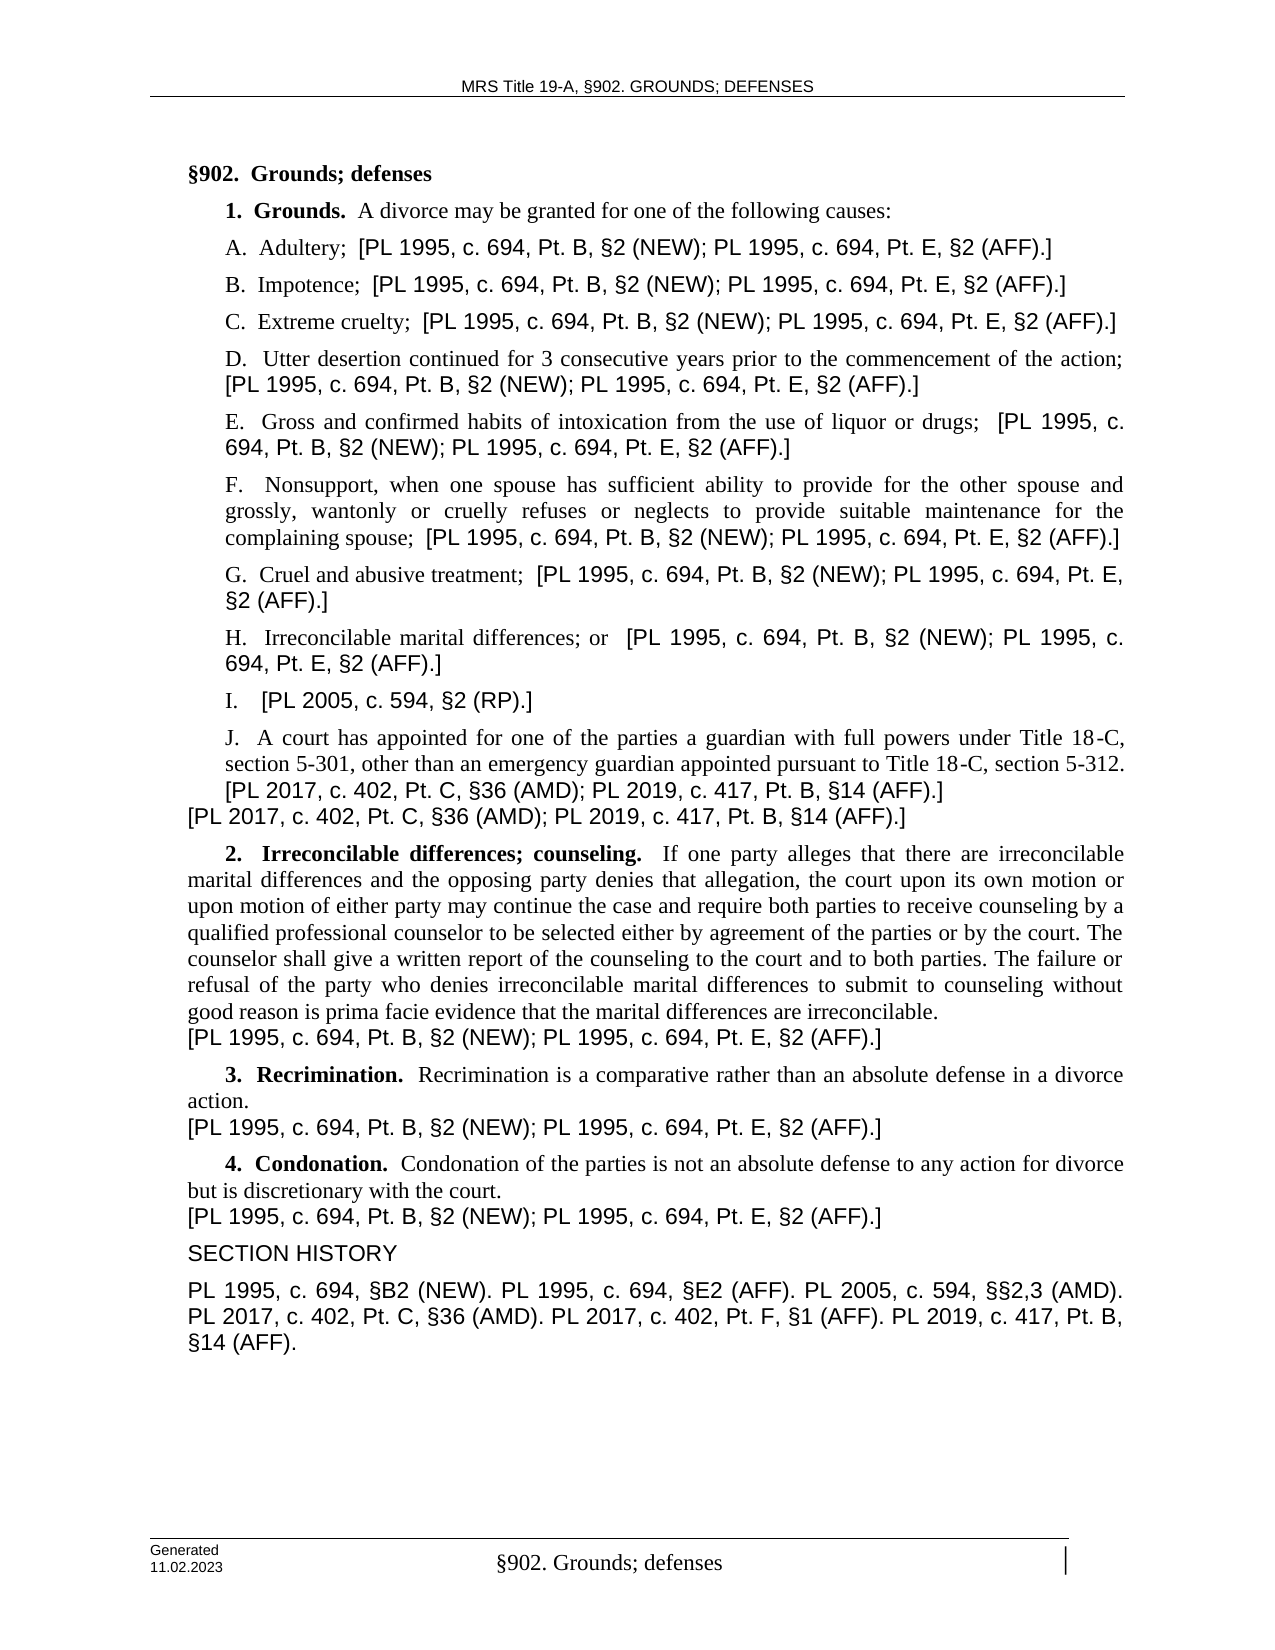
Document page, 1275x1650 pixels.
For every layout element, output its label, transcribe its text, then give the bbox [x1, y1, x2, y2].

text [PL 1995, c. 694, Pt. B, §2 (NEW); PL 1995, c. 694, Pt. E, §2 (AFF).] [187, 1024, 1125, 1051]
text §902. Grounds; defenses [187, 160, 1125, 187]
text H. Irreconcilable marital differences; or [PL 1995, c. 694, Pt. B, §2 (NEW); PL 1995, c. 694, Pt. E, §2 (AFF).] [225, 624, 1125, 677]
text E. Gross and confirmed habits of intoxication from the use of liquor or drugs; [PL 1995, c. 694, Pt. B, §2 (NEW); PL 1995, c. 694, Pt. E, §2 (AFF).] [225, 408, 1125, 461]
text 4. Condonation. Condonation of the parties is not an absolute defense to any action for divorce but is discretionary with the court. [187, 1150, 1125, 1203]
text B. Impotence; [PL 1995, c. 694, Pt. B, §2 (NEW); PL 1995, c. 694, Pt. E, §2 (AFF).] [225, 271, 1125, 297]
text SECTION HISTORY [187, 1240, 1125, 1266]
text A. Adultery; [PL 1995, c. 694, Pt. B, §2 (NEW); PL 1995, c. 694, Pt. E, §2 (AFF).] [225, 234, 1125, 260]
text F. Nonsupport, when one spouse has sufficient ability to provide for the other spouse and grossly, wantonly or cruelly refuses or neglects to provide suitable maintenance for the complaining spouse; [PL 1995, c. 694, Pt. B, §2 (NEW); PL 1995, c. 694, Pt. E, §2 (AFF).] [225, 471, 1125, 550]
text 2. Irreconcilable differences; counseling. If one party alleges that there are irreconcilable marital differences and the opposing party denies that allegation, the court upon its own motion or upon motion of either party may continue the case and require both parties to receive counseling by a qualified professional counselor to be selected either by agreement of the parties or by the court. The counselor shall give a written report of the counseling to the court and to both parties. The failure or refusal of the party who denies irreconcilable marital differences to submit to counseling without good reason is prima facie evidence that the marital differences are irreconcilable. [187, 840, 1125, 1024]
text G. Cruel and abusive treatment; [PL 1995, c. 694, Pt. B, §2 (NEW); PL 1995, c. 694, Pt. E, §2 (AFF).] [225, 561, 1125, 613]
text [PL 2017, c. 402, Pt. C, §36 (AMD); PL 2019, c. 417, Pt. B, §14 (AFF).] [187, 803, 1125, 829]
text D. Utter desertion continued for 3 consecutive years prior to the commencement of the action; [PL 1995, c. 694, Pt. B, §2 (NEW); PL 1995, c. 694, Pt. E, §2 (AFF).] [225, 344, 1125, 397]
text J. A court has appointed for one of the parties a guardian with full powers under Title 18‑C, section 5‑301, other than an emergency guardian appointed pursuant to Title 18‑C, section 5‑312. [PL 2017, c. 402, Pt. C, §36 (AMD); PL 2019, c. 417, Pt. B, §14 (AFF).] [225, 724, 1125, 803]
text I. [PL 2005, c. 594, §2 (RP).] [225, 687, 1125, 713]
text C. Extreme cruelty; [PL 1995, c. 694, Pt. B, §2 (NEW); PL 1995, c. 694, Pt. E, §2 (AFF).] [225, 308, 1125, 334]
text 1. Grounds. A divorce may be granted for one of the following causes: [187, 197, 1125, 223]
text 3. Recrimination. Recrimination is a comparative rather than an absolute defense in a divorce action. [187, 1061, 1125, 1114]
text [PL 1995, c. 694, Pt. B, §2 (NEW); PL 1995, c. 694, Pt. E, §2 (AFF).] [187, 1114, 1125, 1140]
text [PL 1995, c. 694, Pt. B, §2 (NEW); PL 1995, c. 694, Pt. E, §2 (AFF).] [187, 1203, 1125, 1229]
text PL 1995, c. 694, §B2 (NEW). PL 1995, c. 694, §E2 (AFF). PL 2005, c. 594, §§2,3 (AMD). PL 2017, c. 402, Pt. C, §36 (AMD). PL 2017, c. 402, Pt. F, §1 (AFF). PL 2019, c. 417, Pt. B, §14 (AFF). [187, 1277, 1125, 1356]
